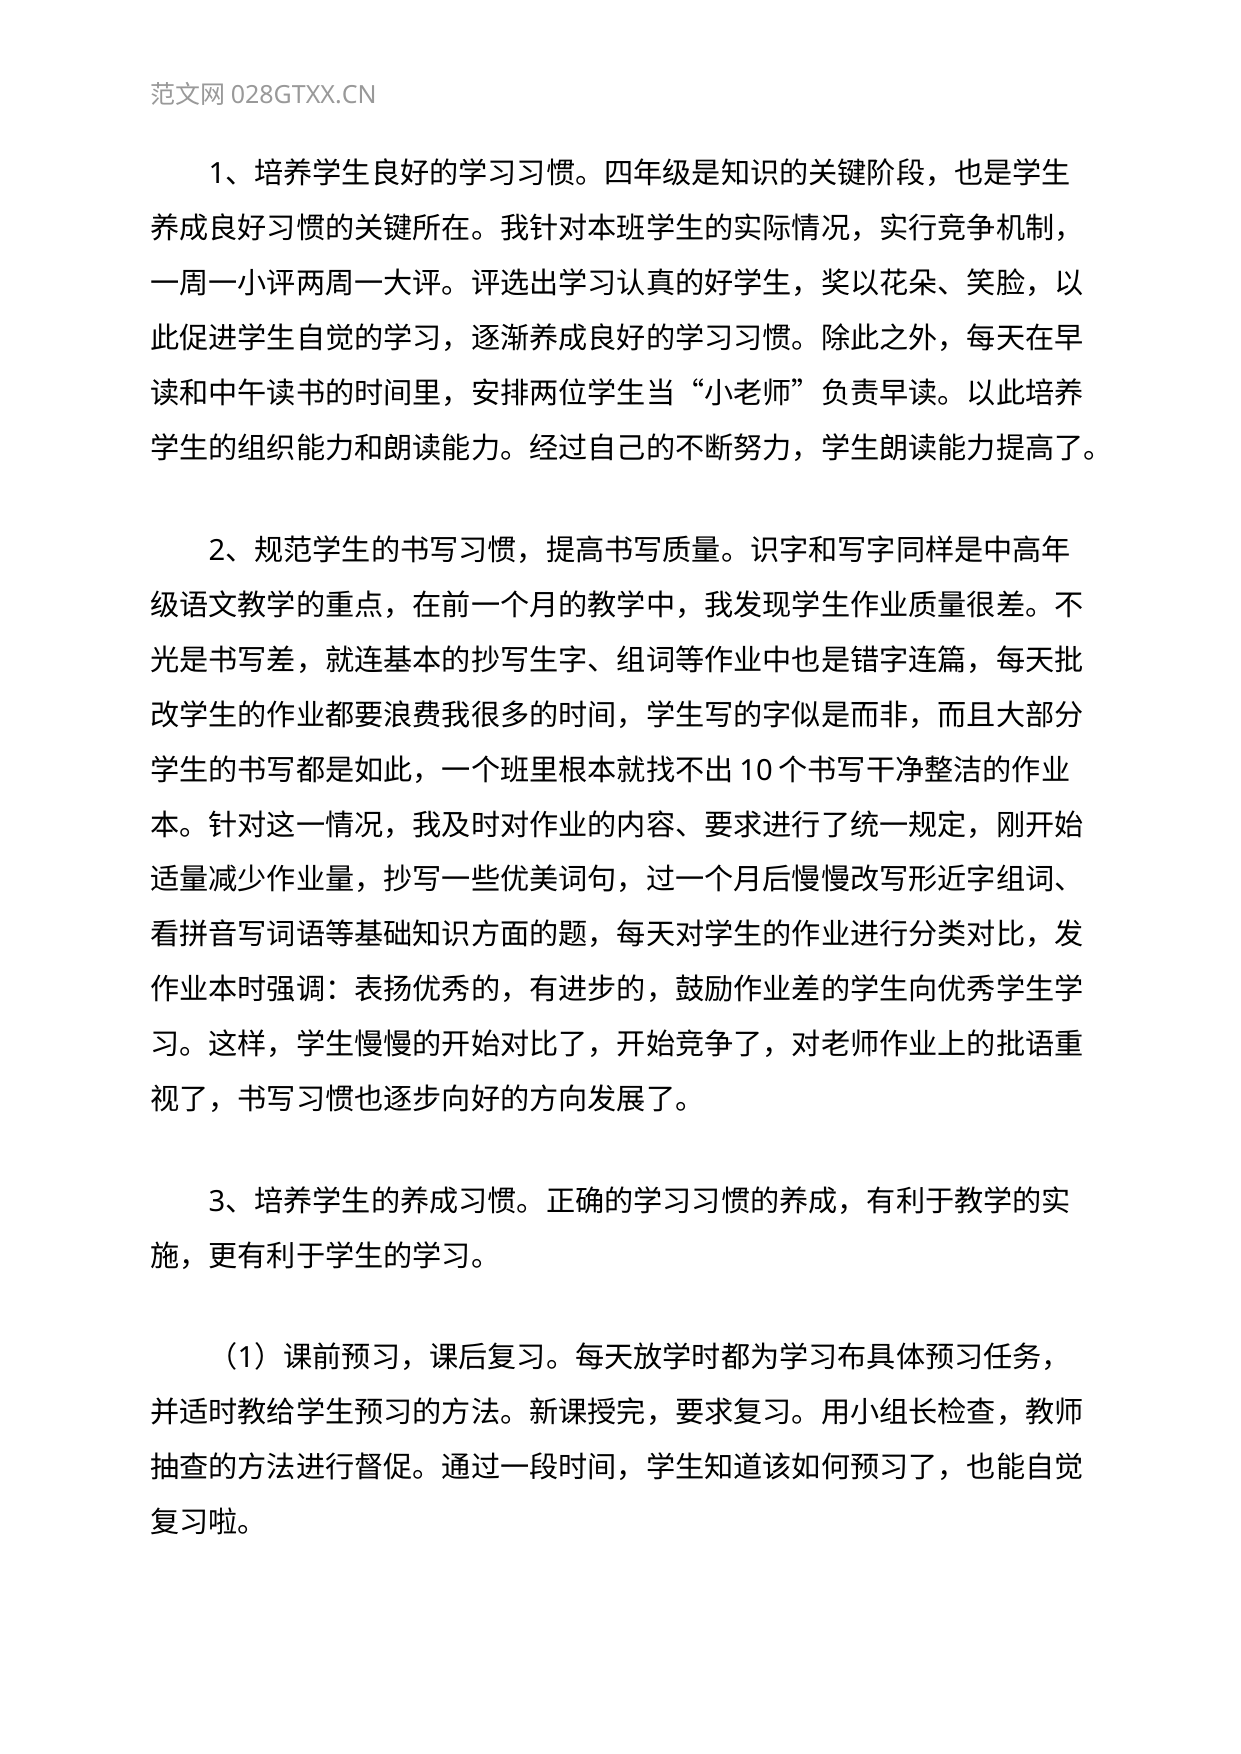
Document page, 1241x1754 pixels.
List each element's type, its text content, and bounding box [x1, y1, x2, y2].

text 1、培养学生良好的学习习惯。四年级是知识的关键阶段，也是学生养成良好习惯的关键所在。我针对本班学生的实际情况，实行竞争机制，一周一小评两周一大评。评选出学习认真的好学生，奖以花朵、笑脸，以此促进学生自觉的学习，逐渐养成良好的学习习惯。除此之外，每天在早读和中午读书的时间里，安排两位学生当“小老师”负责早读。以此培养学生的组织能力和朗读能力。经过自己的不断努力，学生朗读能力提高了。 [150, 150, 1090, 467]
text 3、培养学生的养成习惯。正确的学习习惯的养成，有利于教学的实施，更有利于学生的学习。 [150, 1177, 1090, 1274]
text （1）课前预习，课后复习。每天放学时都为学习布具体预习任务，并适时教给学生预习的方法。新课授完，要求复习。用小组长检查，教师抽查的方法进行督促。通过一段时间，学生知道该如何预习了，也能自觉复习啦。 [150, 1334, 1090, 1541]
text 2、规范学生的书写习惯，提高书写质量。识字和写字同样是中高年级语文教学的重点，在前一个月的教学中，我发现学生作业质量很差。不光是书写差，就连基本的抄写生字、组词等作业中也是错字连篇，每天批改学生的作业都要浪费我很多的时间，学生写的字似是而非，而且大部分学生的书写都是如此，一个班里根本就找不出10个书写干净整洁的作业本。针对这一情况，我及时对作业的内容、要求进行了统一规定，刚开始适量减少作业量，抄写一些优美词句，过一个月后慢慢改写形近字组词、看拼音写词语等基础知识方面的题，每天对学生的作业进行分类对比，发作业本时强调：表扬优秀的，有进步的，鼓励作业差的学生向优秀学生学习。这样，学生慢慢的开始对比了，开始竞争了，对老师作业上的批语重视了，书写习惯也逐步向好的方向发展了。 [150, 526, 1090, 1118]
